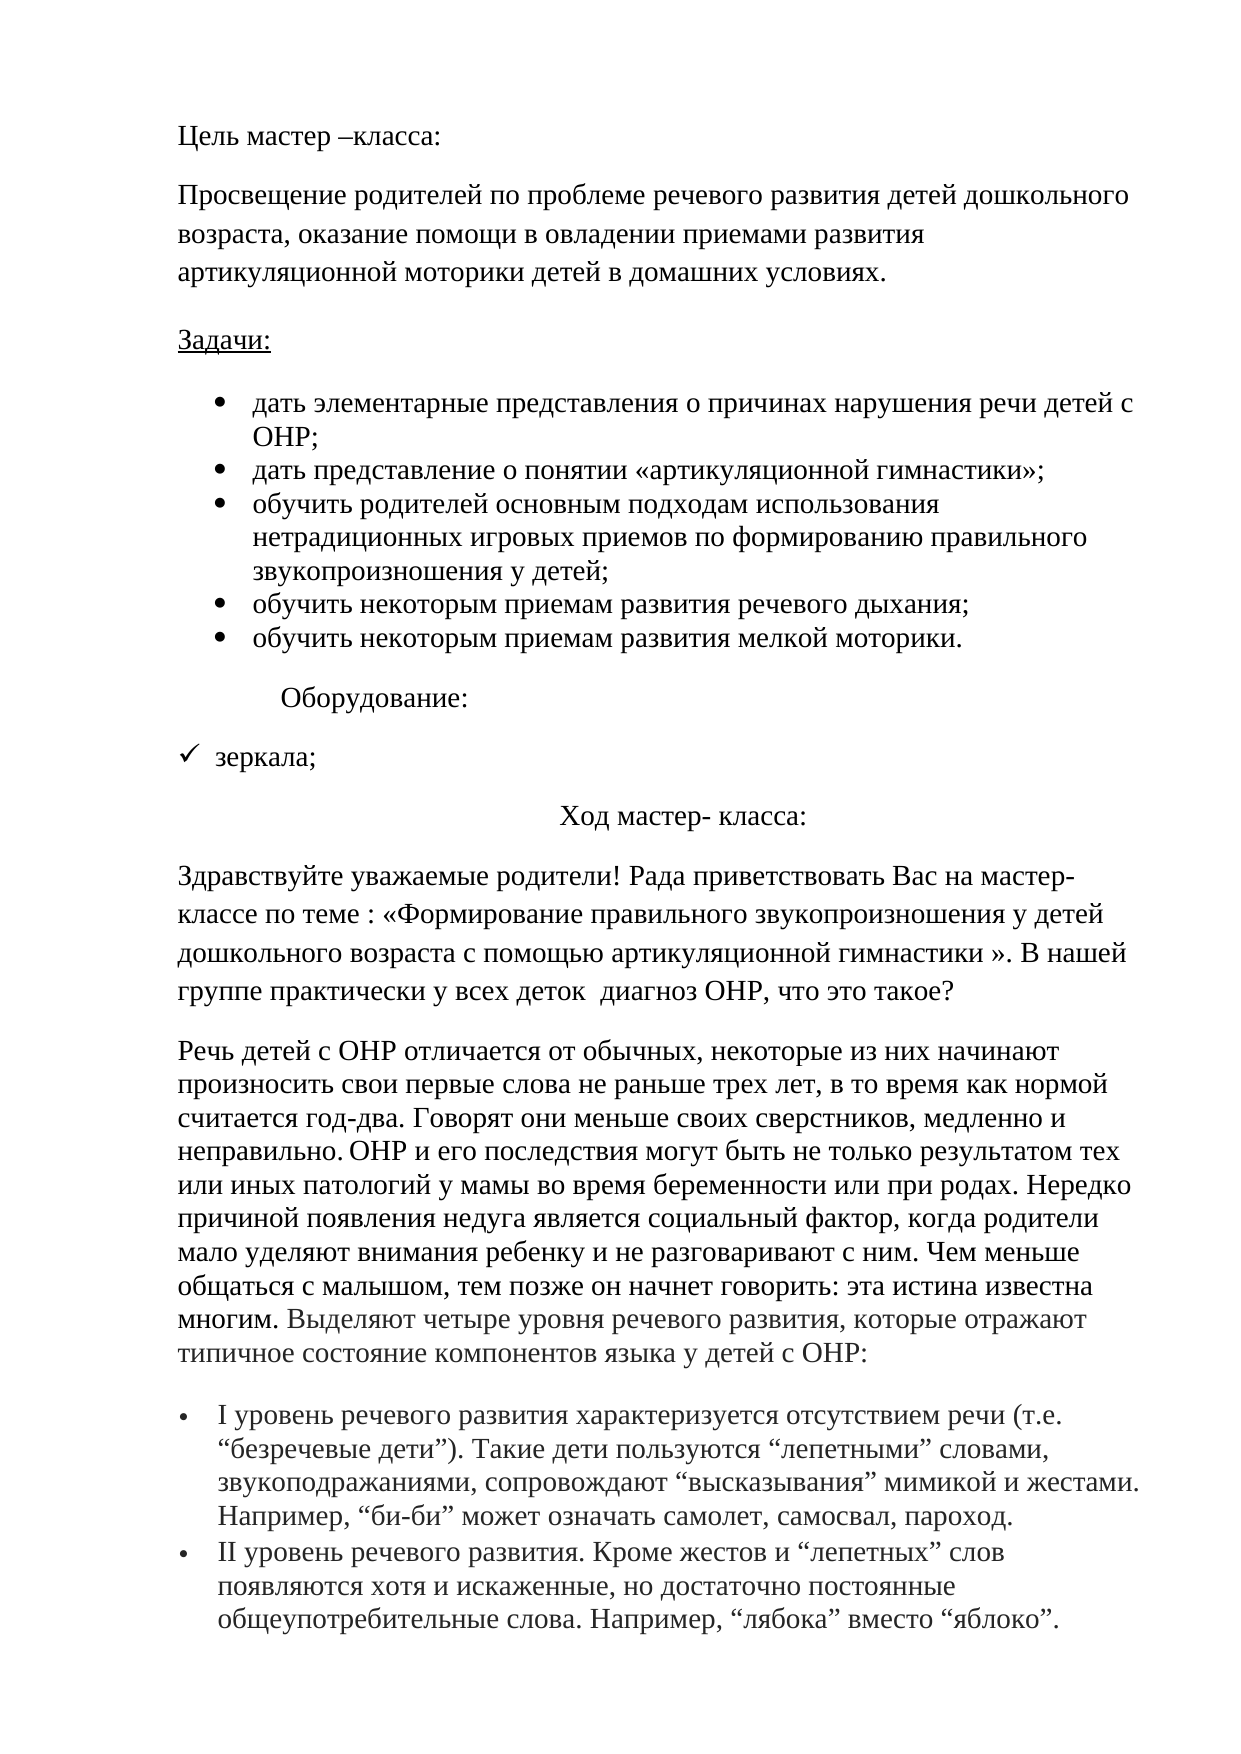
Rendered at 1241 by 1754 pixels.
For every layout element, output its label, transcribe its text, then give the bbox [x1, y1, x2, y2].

list обучить некоторым приемам развития мелкой моторики. [215, 620, 1152, 654]
text Ход мастер- класса: [215, 798, 1152, 832]
list I уровень речевого развития характеризуется отсутствием речи (т.е. “безречевые дети”). Такие дети пользуются “лепетными” словами, звукоподражаниями, сопровождают “высказывания” мимикой и жестами. Например, “би-би” может означать самолет, самосвал, пароход. [180, 1397, 1152, 1532]
text Оборудование: [215, 680, 1152, 713]
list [180, 1534, 1152, 1635]
list зеркала; [177, 739, 1152, 773]
text Речь детей с ОНР отличается от обычных, некоторые из них начинают произносить свои первые слова не раньше трех лет, в то время как нормой считается год-два. Говорят они меньше своих сверстников, медленно и неправильно. ОНР и его последствия могут быть не только результатом тех или иных патологий у мамы во время беременности или при родах. Нередко причиной появления недуга является социальный фактор, когда родители мало уделяют внимания ребенку и не разговаривают с ним. Чем меньше общаться с малышом, тем позже он начнет говорить: эта истина известна многим. Выделяют четыре уровня речевого развития, которые отражают типичное состояние компонентов языка у детей с ОНР: [177, 1033, 1152, 1368]
text Просвещение родителей по проблеме речевого развития детей дошкольного возраста, оказание помощи в овладении приемами развития артикуляционной моторики детей в домашних условиях. [177, 177, 1152, 288]
text Цель мастер –класса: [177, 118, 1152, 152]
text Здравствуйте уважаемые родители! Рада приветствовать Вас на мастер- классе по теме : «Формирование правильного звукопроизношения у детей дошкольного возраста с помощью артикуляционной гимнастики ». В нашей группе практически у всех деток диагноз ОНР, что это такое? [177, 858, 1152, 1007]
list дать представление о понятии «артикуляционной гимнастики»; [215, 452, 1152, 486]
list обучить некоторым приемам развития речевого дыхания; [215, 587, 1152, 620]
list обучить родителей основным подходам использования нетрадиционных игровых приемов по формированию правильного звукопроизношения у детей; [215, 486, 1152, 587]
list дать элементарные представления о причинах нарушения речи детей с ОНР; [215, 385, 1152, 452]
text Задачи: [177, 322, 1152, 356]
